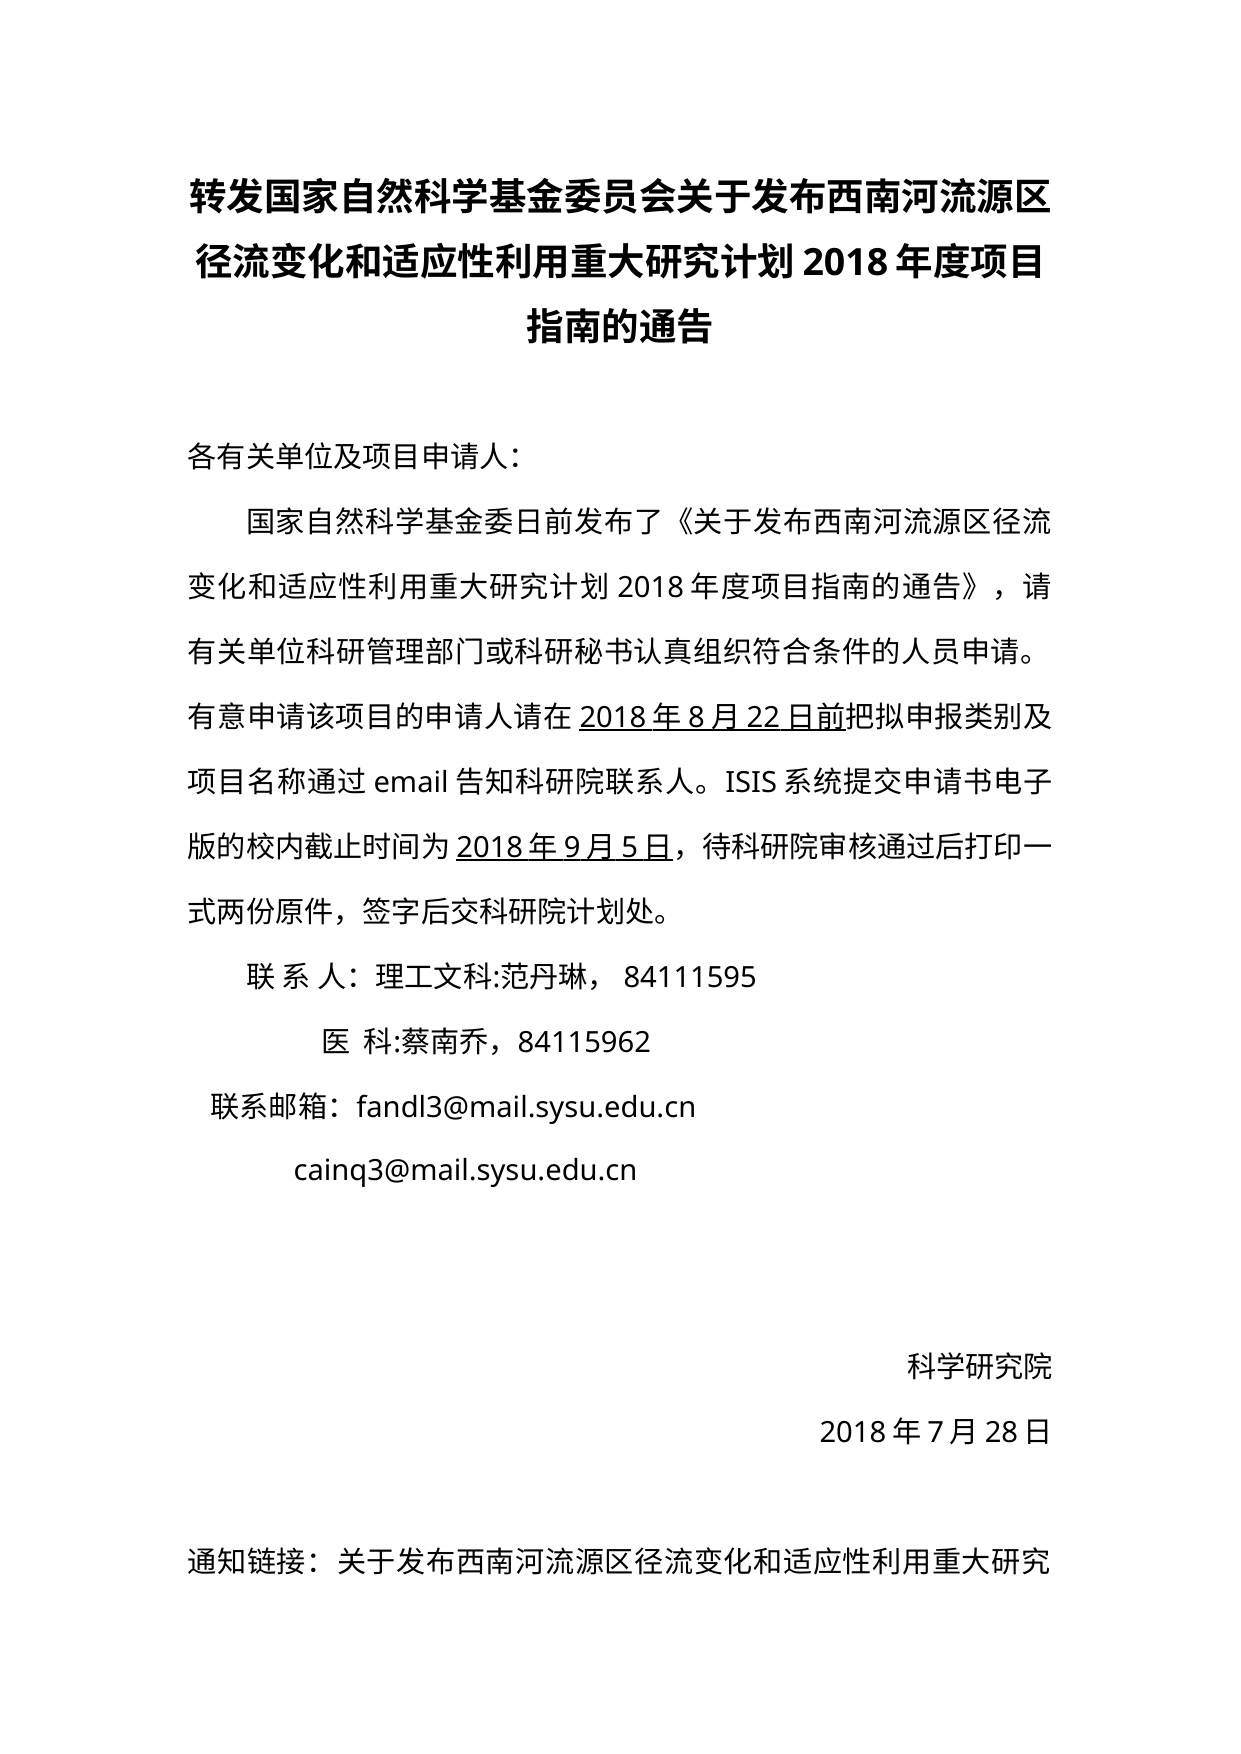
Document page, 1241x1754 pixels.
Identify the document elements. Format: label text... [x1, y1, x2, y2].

text 转发国家自然科学基金委员会关于发布西南河流源区径流变化和适应性利用重大研究计划2018年度项目指南的通告 [187, 162, 1053, 357]
text 医 科:蔡南乔，84115962 [187, 1007, 1053, 1072]
subtitle 国家自然科学基金委日前发布了《关于发布西南河流源区径流变化和适应性利用重大研究计划2018年度项目指南的通告》，请有关单位科研管理部门或科研秘书认真组织符合条件的人员申请。有意申请该项目的申请人请在2018年8月22日前把拟申报类别及项目名称通过email告知科研院联系人。ISIS系统提交申请书电子版的校内截止时间为2018年9月5日，待科研院审核通过后打印一式两份原件，签字后交科研院计划处。 [187, 487, 1053, 942]
text 联 系 人：理工文科:范丹琳， 84111595 [187, 942, 1053, 1007]
text cainq3@mail.sysu.edu.cn [187, 1137, 1053, 1202]
text 2018年7月28日 [187, 1397, 1053, 1462]
text 各有关单位及项目申请人： [187, 422, 1053, 487]
text 联系邮箱：fandl3@mail.sysu.edu.cn [187, 1072, 1053, 1137]
text 科学研究院 [187, 1332, 1053, 1397]
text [187, 1527, 1053, 1592]
